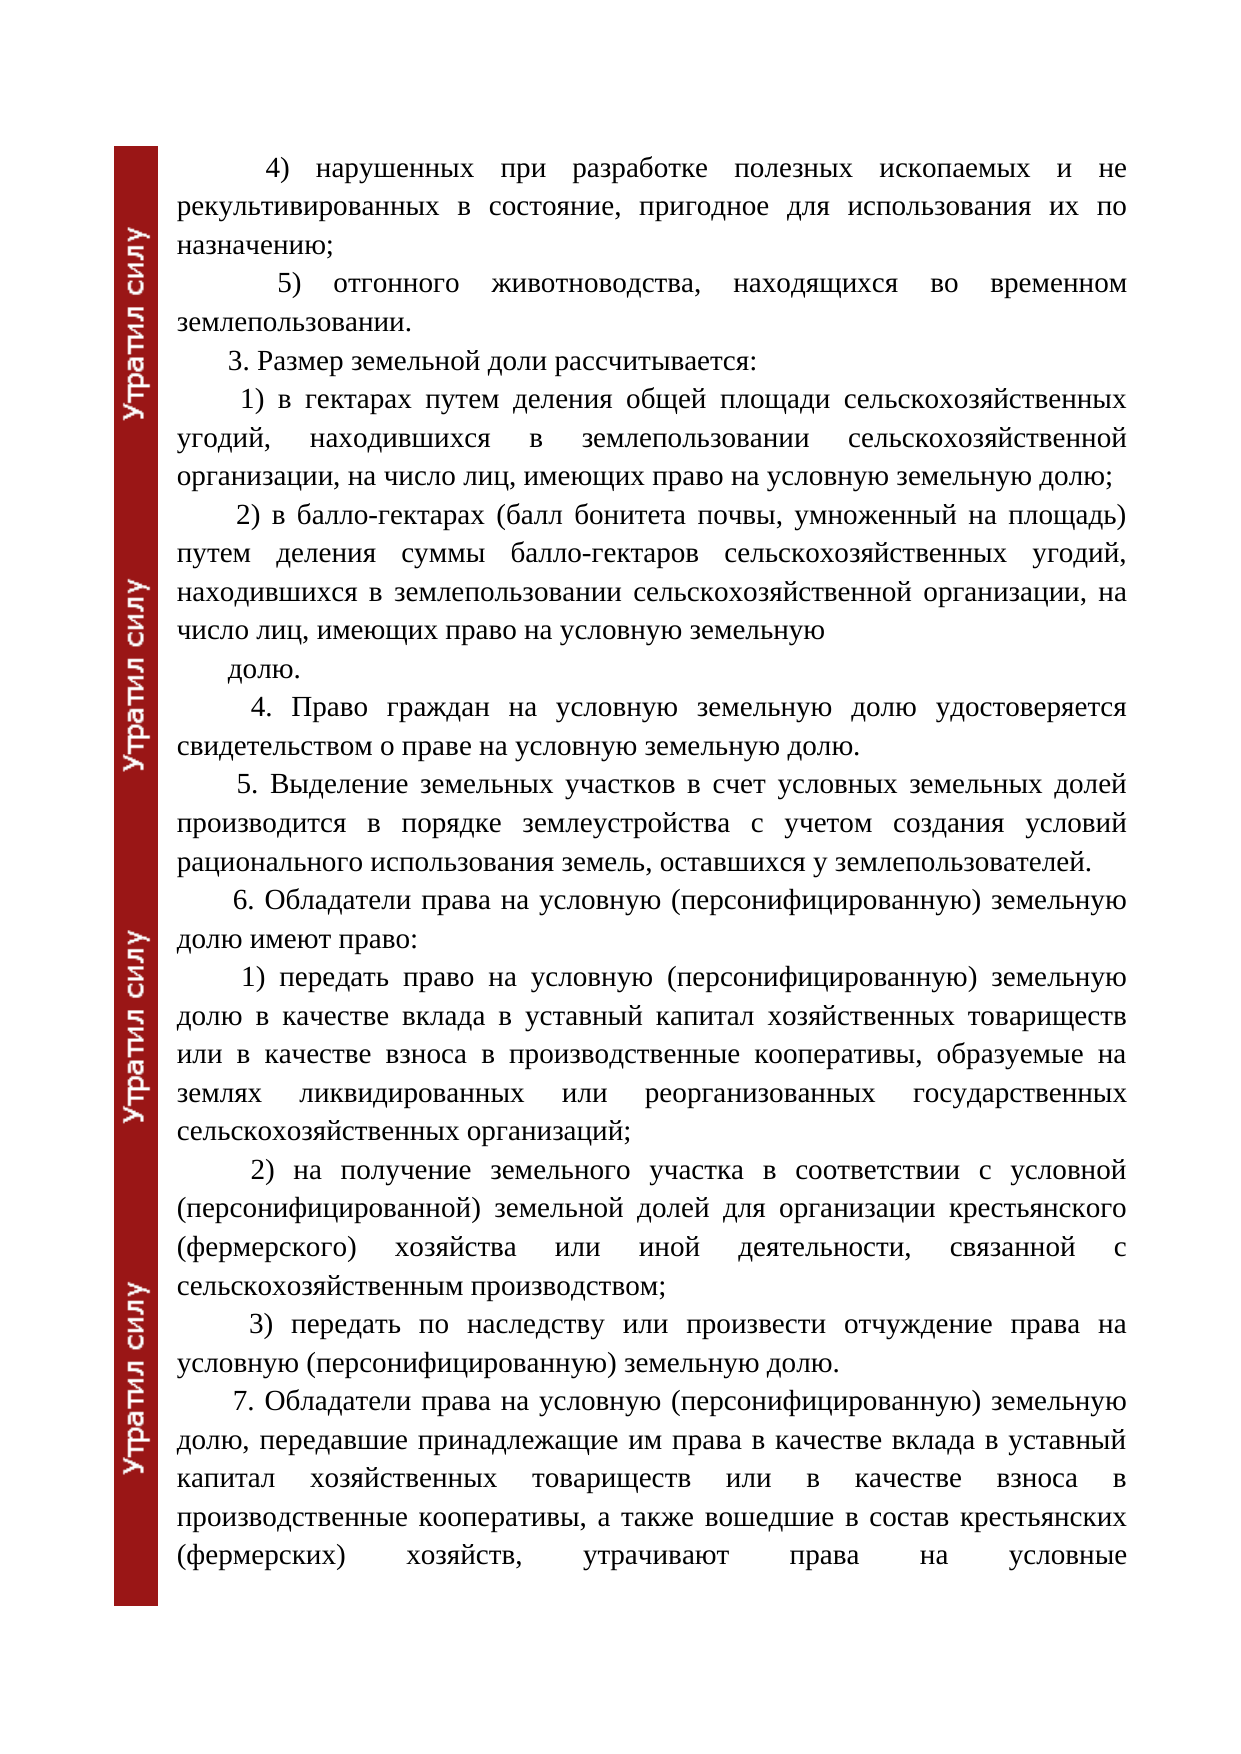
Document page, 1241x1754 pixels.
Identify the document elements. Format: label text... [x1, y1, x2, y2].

picture [114, 1571, 158, 1606]
picture [114, 376, 158, 381]
picture [114, 1378, 158, 1383]
text 2) в балло-гектарах (балл бонитета почвы, умноженный на площадь) путем деления суммы балло-гектаров сельскохозяйственных угодий, находившихся в землепользовании сельскохозяйственной организации, на число лиц, имеющих право на условную земельную [112, 497, 1128, 646]
picture [114, 1147, 158, 1152]
picture [114, 762, 158, 767]
text 1) в гектарах путем деления общей площади сельскохозяйственных угодий, находившихся в землепользовании сельскохозяйственной организации, на число лиц, имеющих право на условную земельную долю; [112, 381, 1128, 492]
picture [114, 954, 158, 959]
text 3. Размер земельной доли рассчитывается: [112, 343, 1128, 376]
text долю. [112, 651, 1128, 684]
text 1) передать право на условную (персонифицированную) земельную долю в качестве вклада в уставный капитал хозяйственных товариществ или в качестве взноса в производственные кооперативы, образуемые на землях ликвидированных или реорганизованных государственных сельскохозяйственных организаций; [112, 959, 1128, 1147]
picture [114, 877, 158, 882]
text 3) передать по наследству или произвести отчуждение права на условную (персонифицированную) земельную долю. [112, 1306, 1128, 1378]
picture [114, 338, 158, 343]
picture [114, 492, 158, 497]
text 5. Выделение земельных участков в счет условных земельных долей производится в порядке землеустройства с учетом создания условий рационального использования земель, оставшихся у землепользователей. [112, 767, 1128, 877]
picture [114, 146, 158, 150]
text 4) нарушенных при разработке полезных ископаемых и не рекультивированных в состояние, пригодное для использования их по назначению; [112, 150, 1128, 261]
text 5) отгонного животноводства, находящихся во временном землепользовании. [112, 266, 1128, 338]
picture [114, 1301, 158, 1306]
picture [114, 261, 158, 266]
text 6. Обладатели права на условную (персонифицированную) земельную долю имеют право: [112, 882, 1128, 954]
picture [114, 684, 158, 689]
text 4. Право граждан на условную земельную долю удостоверяется свидетельством о праве на условную земельную долю. [112, 689, 1128, 762]
picture [114, 646, 158, 651]
text 2) на получение земельного участка в соответствии с условной (персонифицированной) земельной долей для организации крестьянского (фермерского) хозяйства или иной деятельности, связанной с сельскохозяйственным производством; [112, 1152, 1128, 1301]
